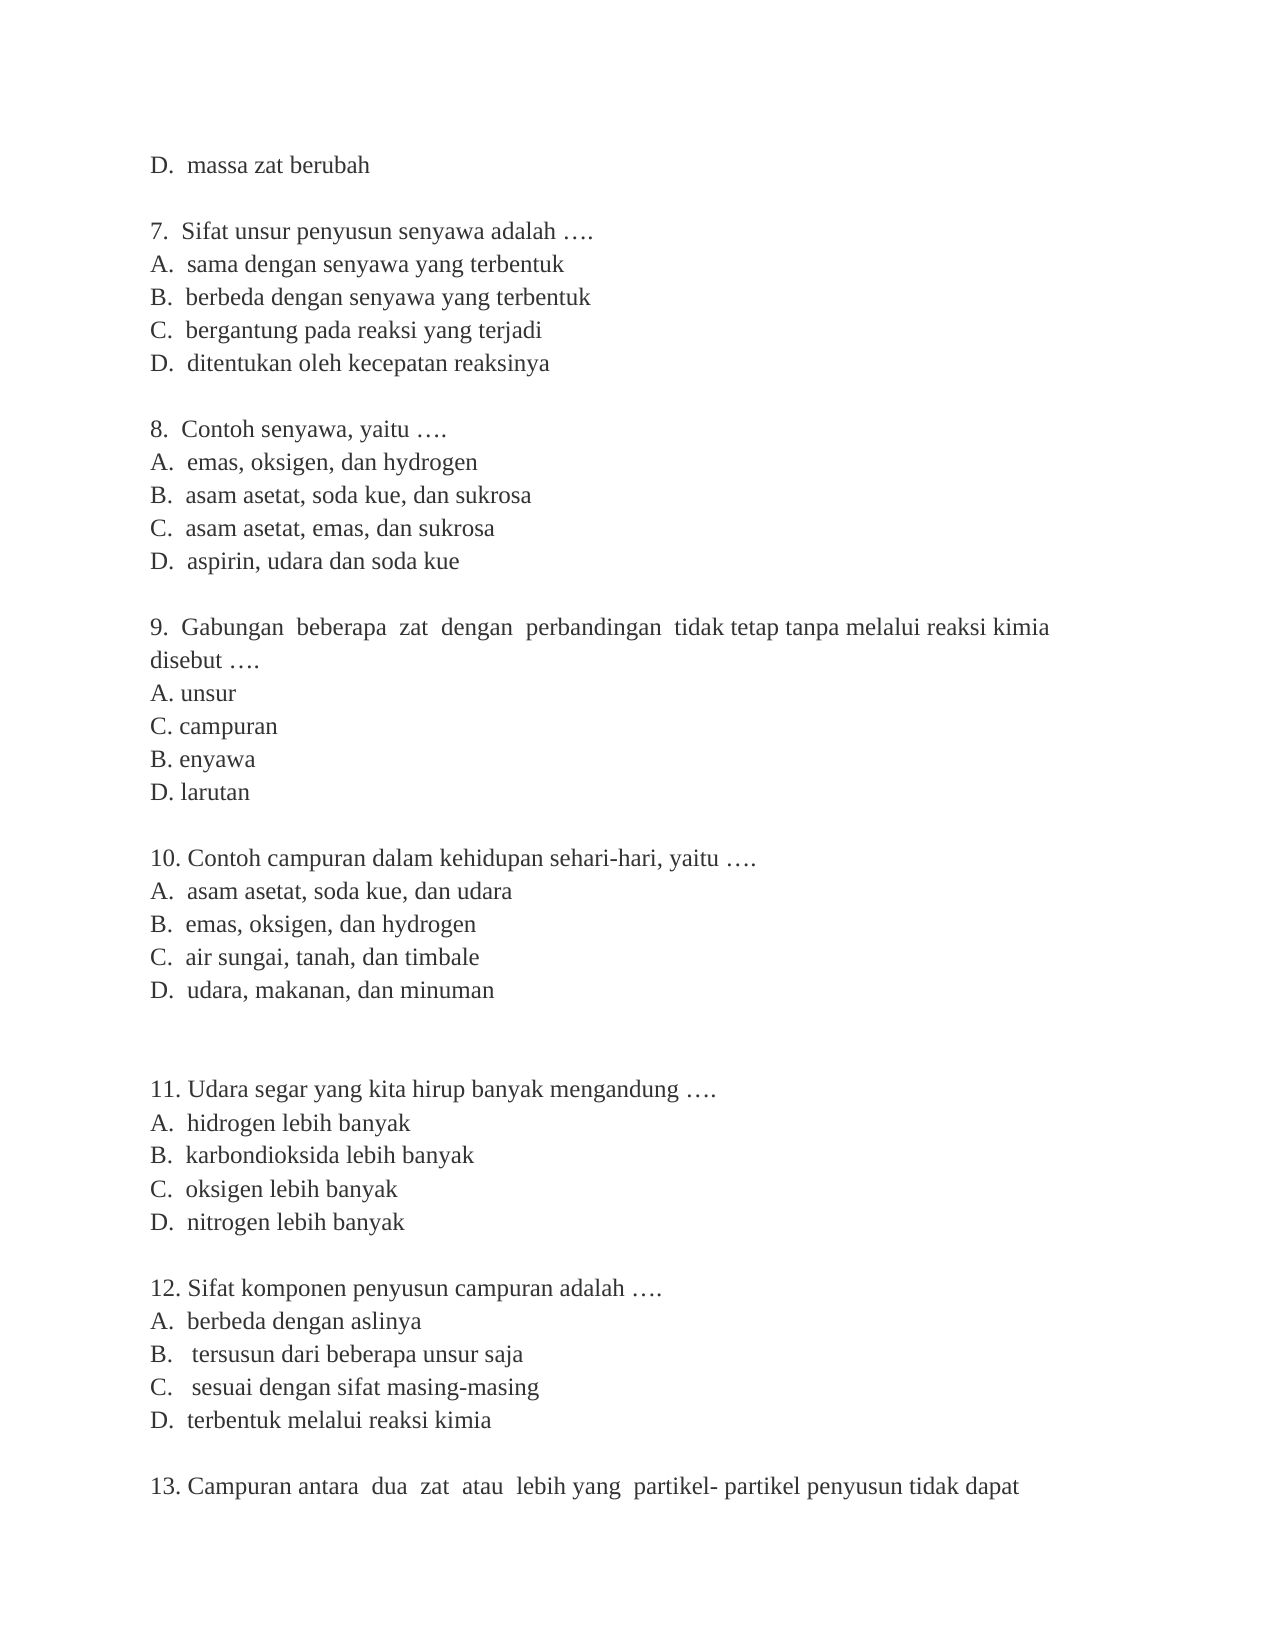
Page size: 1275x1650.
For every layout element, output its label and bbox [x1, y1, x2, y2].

text [150, 150, 1125, 1499]
